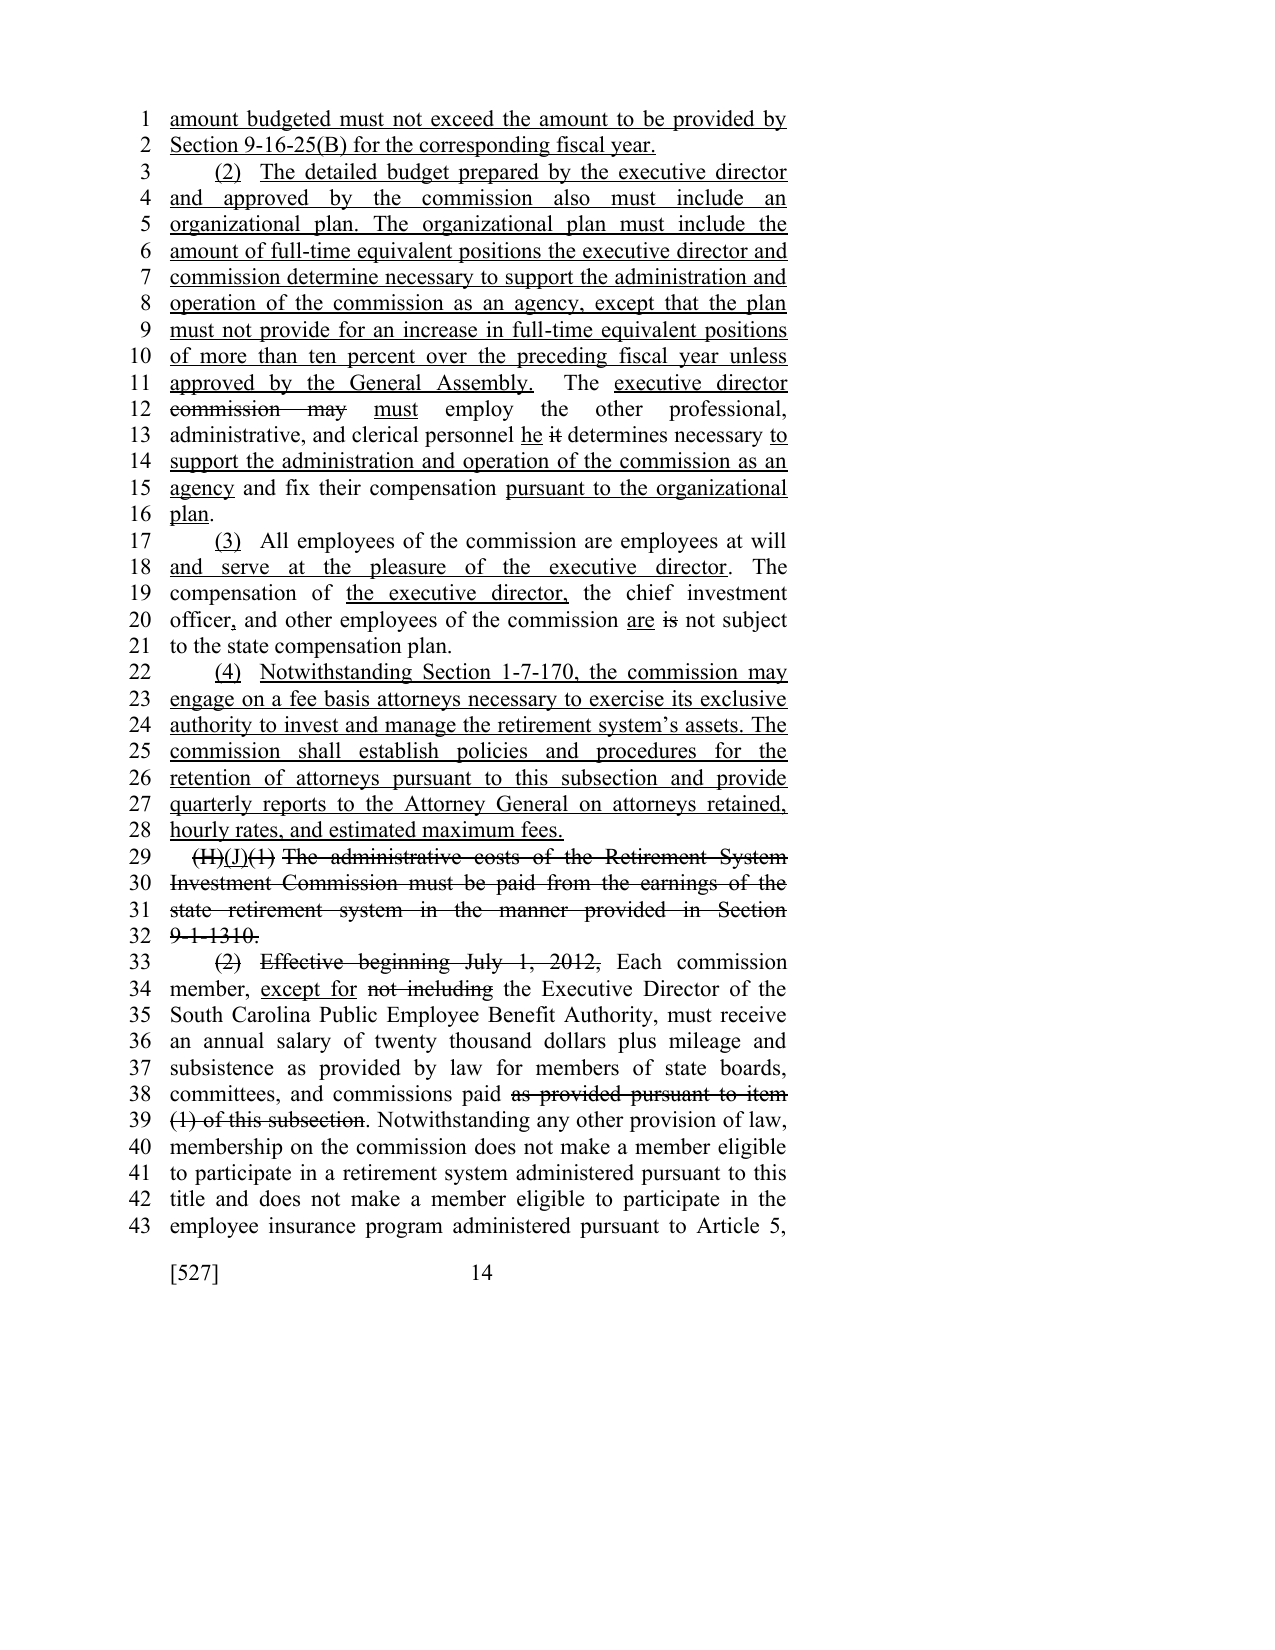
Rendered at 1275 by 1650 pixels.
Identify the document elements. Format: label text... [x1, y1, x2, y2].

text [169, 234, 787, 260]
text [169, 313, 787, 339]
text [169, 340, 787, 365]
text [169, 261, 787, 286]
text (H)(J)(1) The administrative costs of the Retirement System Investment Commission must be paid from the earnings of the state retirement system in the manner provided in Section 9-1-1310. [169, 843, 787, 884]
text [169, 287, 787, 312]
text (3) All employees of the commission are employees at will and serve at the pleasure of the executive director. The compensation of the executive director, the chief investment officer, and other employees of the commission are is not subject to the state compensation plan. [169, 527, 787, 658]
text (H)(J)(1) The administrative costs of the Retirement System Investment Commission must be paid from the earnings of the state retirement system in the manner provided in Section 9-1-1310. [169, 911, 787, 948]
text (4) Notwithstanding Section 1-7-170, the commission may engage on a fee basis attorneys necessary to exercise its exclusive authority to invest and manage the retirement system’s assets. The commission shall establish policies and procedures for the retention of attorneys pursuant to this subsection and provide quarterly reports to the Attorney General on attorneys retained, hourly rates, and estimated maximum fees. [169, 658, 787, 708]
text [169, 105, 787, 128]
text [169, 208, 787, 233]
text (H)(J)(1) The administrative costs of the Retirement System Investment Commission must be paid from the earnings of the state retirement system in the manner provided in Section 9-1-1310. [169, 885, 787, 910]
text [169, 129, 787, 158]
text (2) The detailed budget prepared by the executive director and approved by the commission also must include an organizational plan. The organizational plan must include the amount of full-time equivalent positions the executive director and commission determine necessary to support the administration and operation of the commission as an agency, except that the plan must not provide for an increase in full-time equivalent positions of more than ten percent over the preceding fiscal year unless approved by the General Assembly. The executive director commission may must employ the other professional, administrative, and clerical personnel he it determines necessary to support the administration and operation of the commission as an agency and fix their compensation pursuant to the organizational plan. [169, 366, 787, 470]
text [169, 948, 787, 1238]
